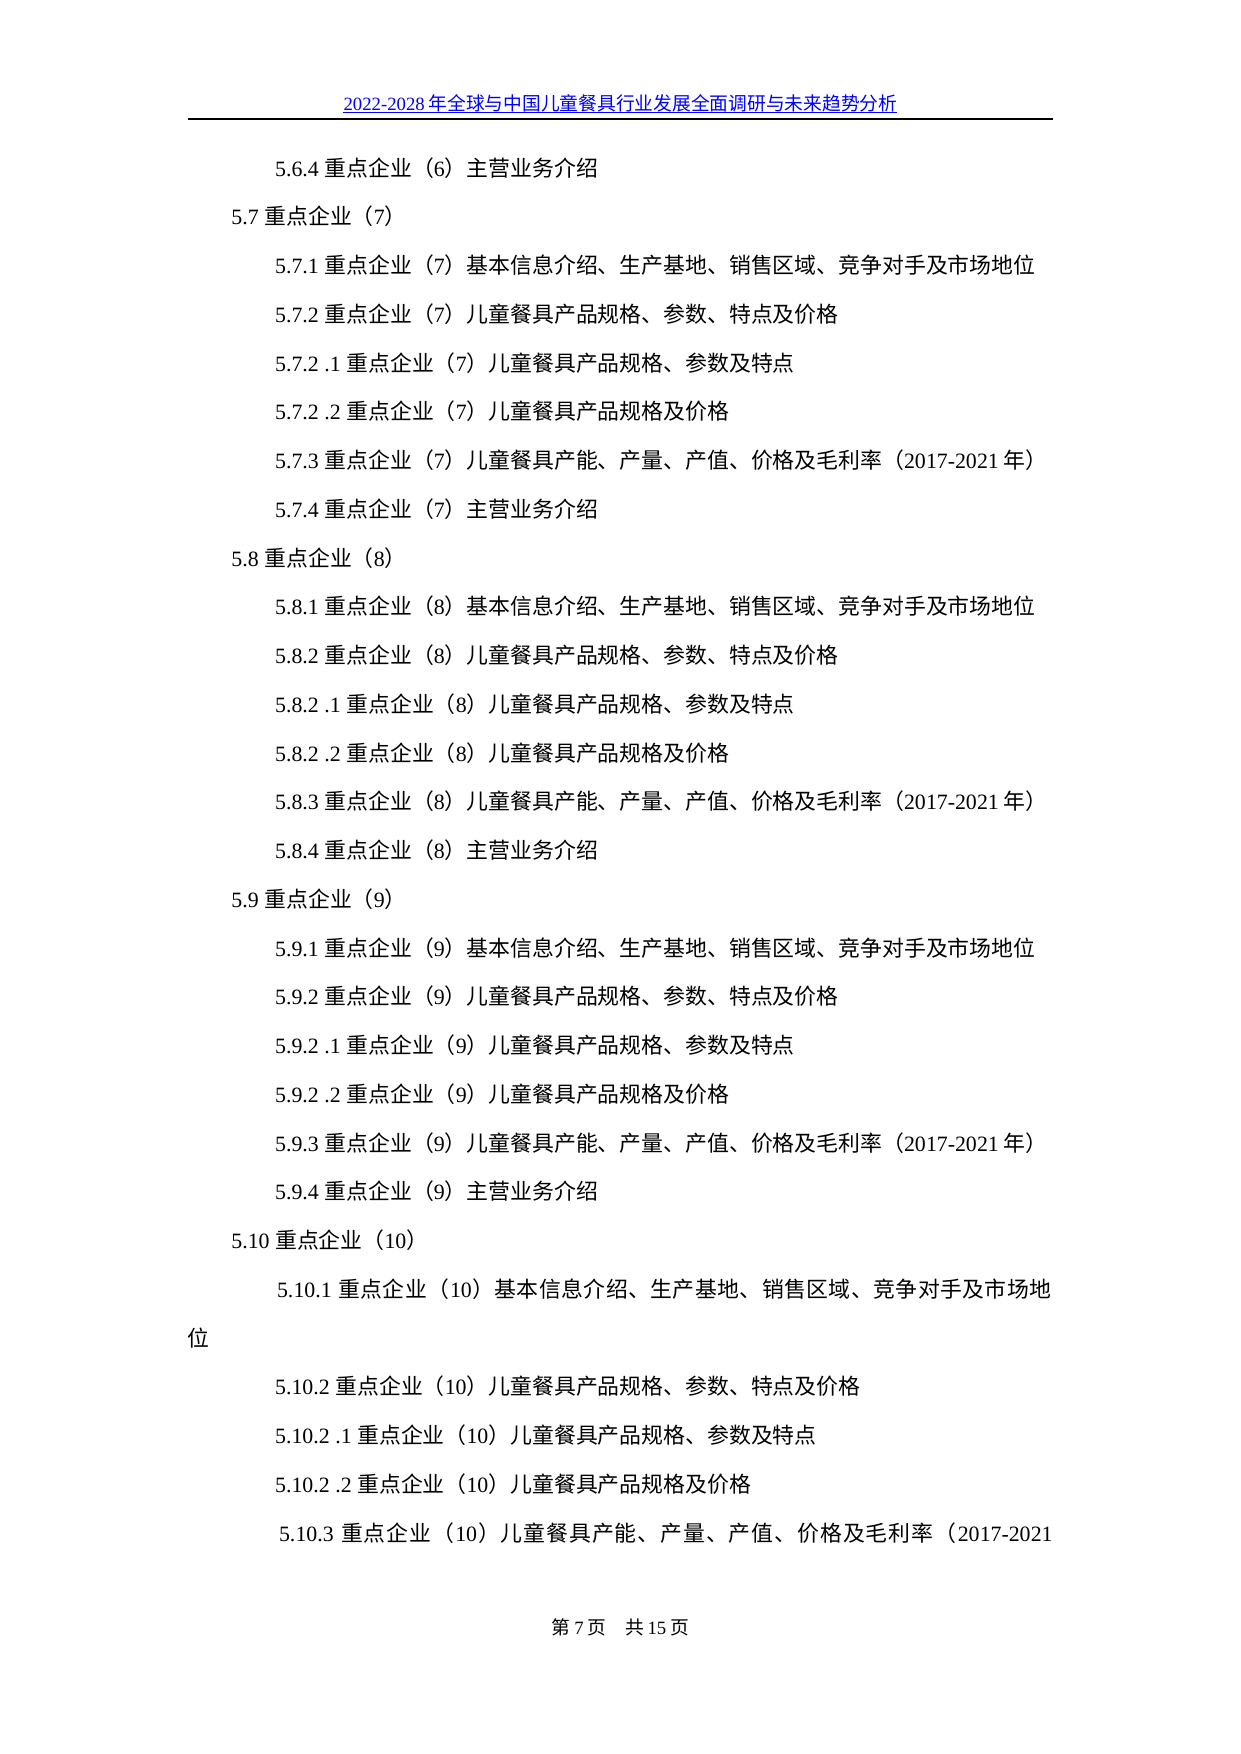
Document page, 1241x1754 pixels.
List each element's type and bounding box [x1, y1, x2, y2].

text [187, 150, 1053, 1548]
